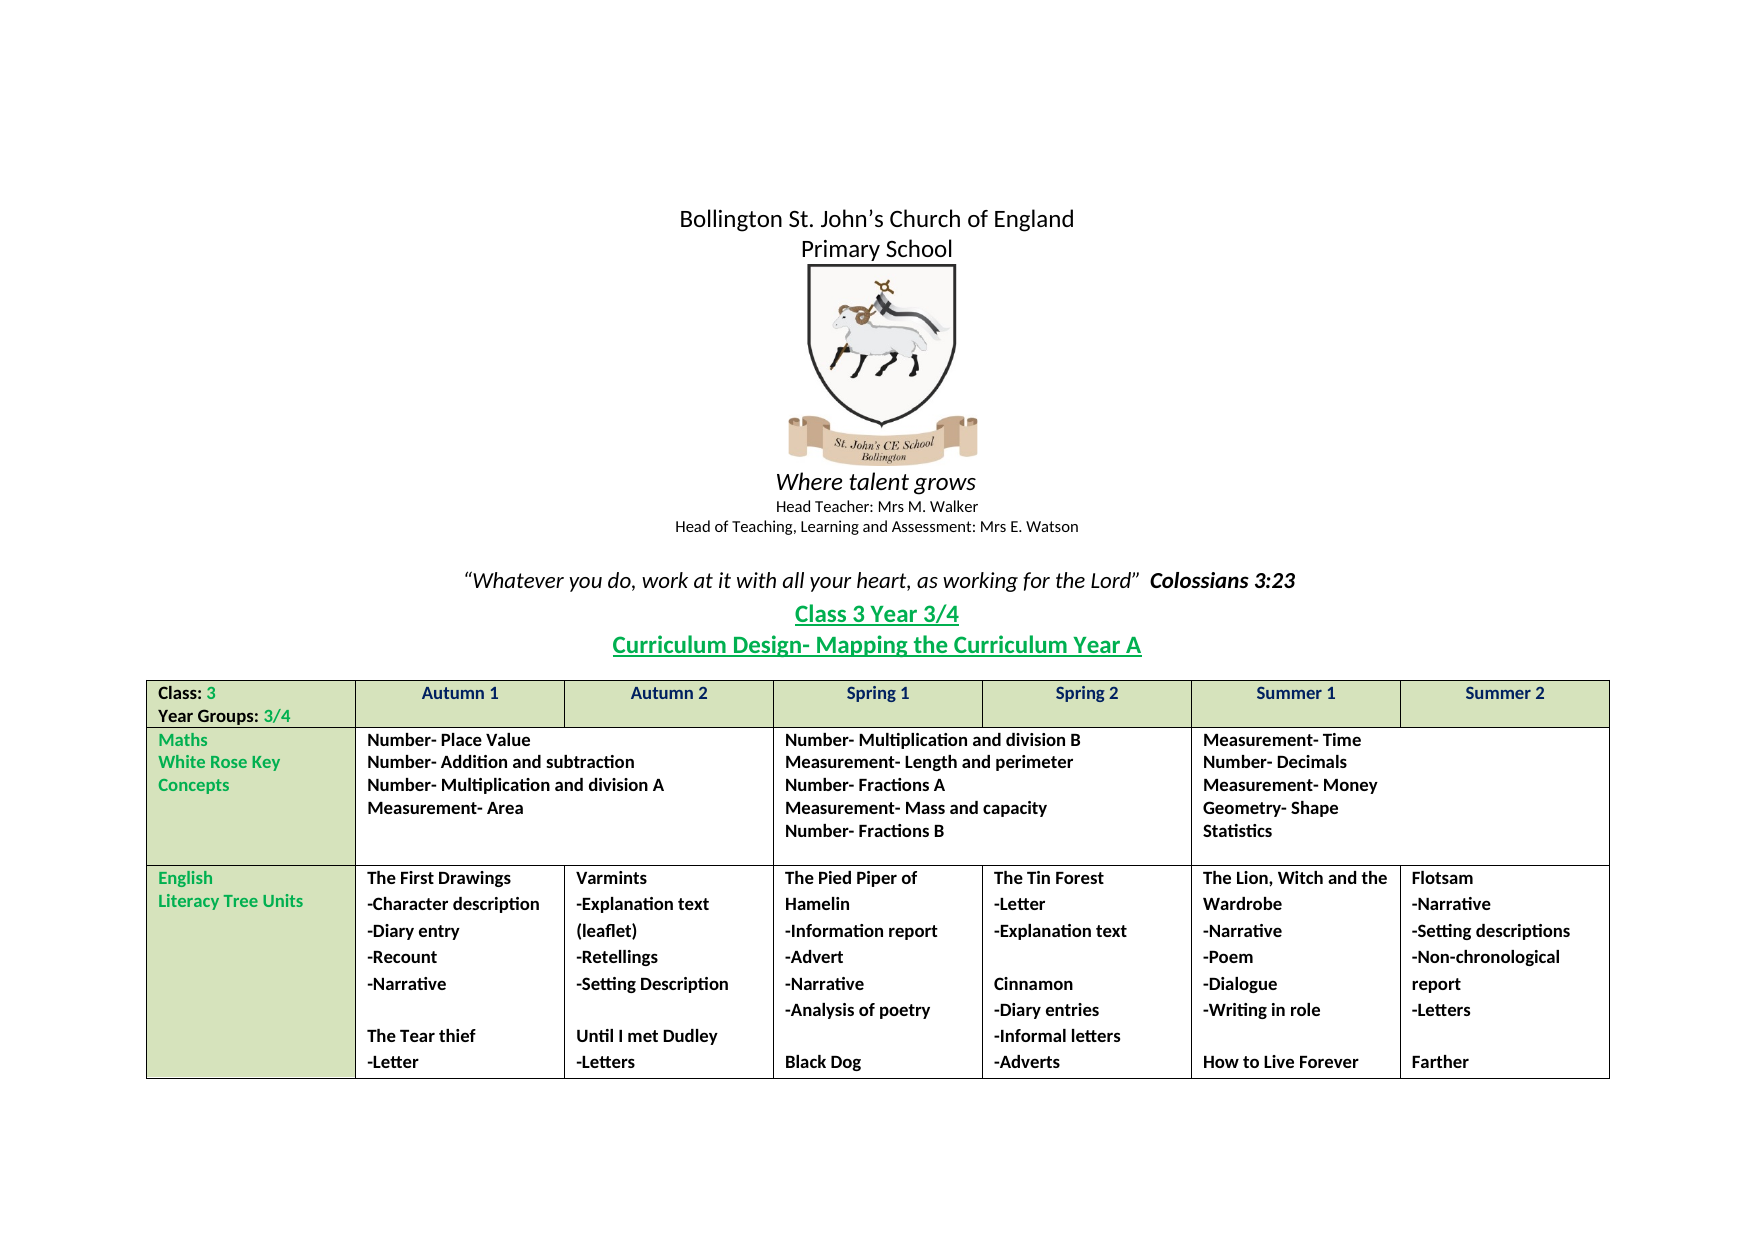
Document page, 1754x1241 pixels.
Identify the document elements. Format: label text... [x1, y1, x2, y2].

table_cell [774, 866, 982, 1077]
table_header Autumn 1 [356, 681, 564, 727]
picture [788, 264, 978, 466]
table_header Autumn 2 [565, 681, 773, 727]
table_header Spring 1 [774, 681, 982, 727]
table_cell Maths White Rose Key Concepts [147, 728, 355, 865]
table_cell Number- Place Value Number- Addition and subtraction Number- Multiplication and division A Measurement- Area [356, 728, 773, 865]
table_header Summer 1 [1192, 681, 1400, 727]
table_header Class: 3 Year Groups: 3/4 [147, 681, 355, 727]
text Primary School [150, 233, 1604, 264]
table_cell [356, 866, 564, 1077]
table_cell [1401, 866, 1609, 1077]
table_header Summer 2 [1401, 681, 1609, 727]
table_cell Measurement- Time Number- Decimals Measurement- Money Geometry- Shape Statistics [1192, 728, 1609, 865]
text Curriculum Design- Mapping the Curriculum Year A [150, 629, 1604, 659]
text Bollington St. John’s Church of England [150, 203, 1604, 233]
text Where talent grows [150, 466, 1604, 496]
table_cell Number- Multiplication and division B Measurement- Length and perimeter Number- Fractions A Measurement- Mass and capacity Number- Fractions B [774, 728, 1191, 865]
text Head of Teaching, Learning and Assessment: Mrs E. Watson [150, 517, 1604, 537]
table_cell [565, 866, 773, 1077]
table_header Spring 2 [983, 681, 1191, 727]
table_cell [147, 866, 355, 1077]
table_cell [1192, 866, 1400, 1077]
text Head Teacher: Mrs M. Walker [150, 496, 1604, 517]
text Class 3 Year 3/4 [150, 598, 1604, 629]
text “Whatever you do, work at it with all your heart, as working for the Lord” Colossians 3:23 [150, 566, 1604, 594]
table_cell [983, 866, 1191, 1077]
